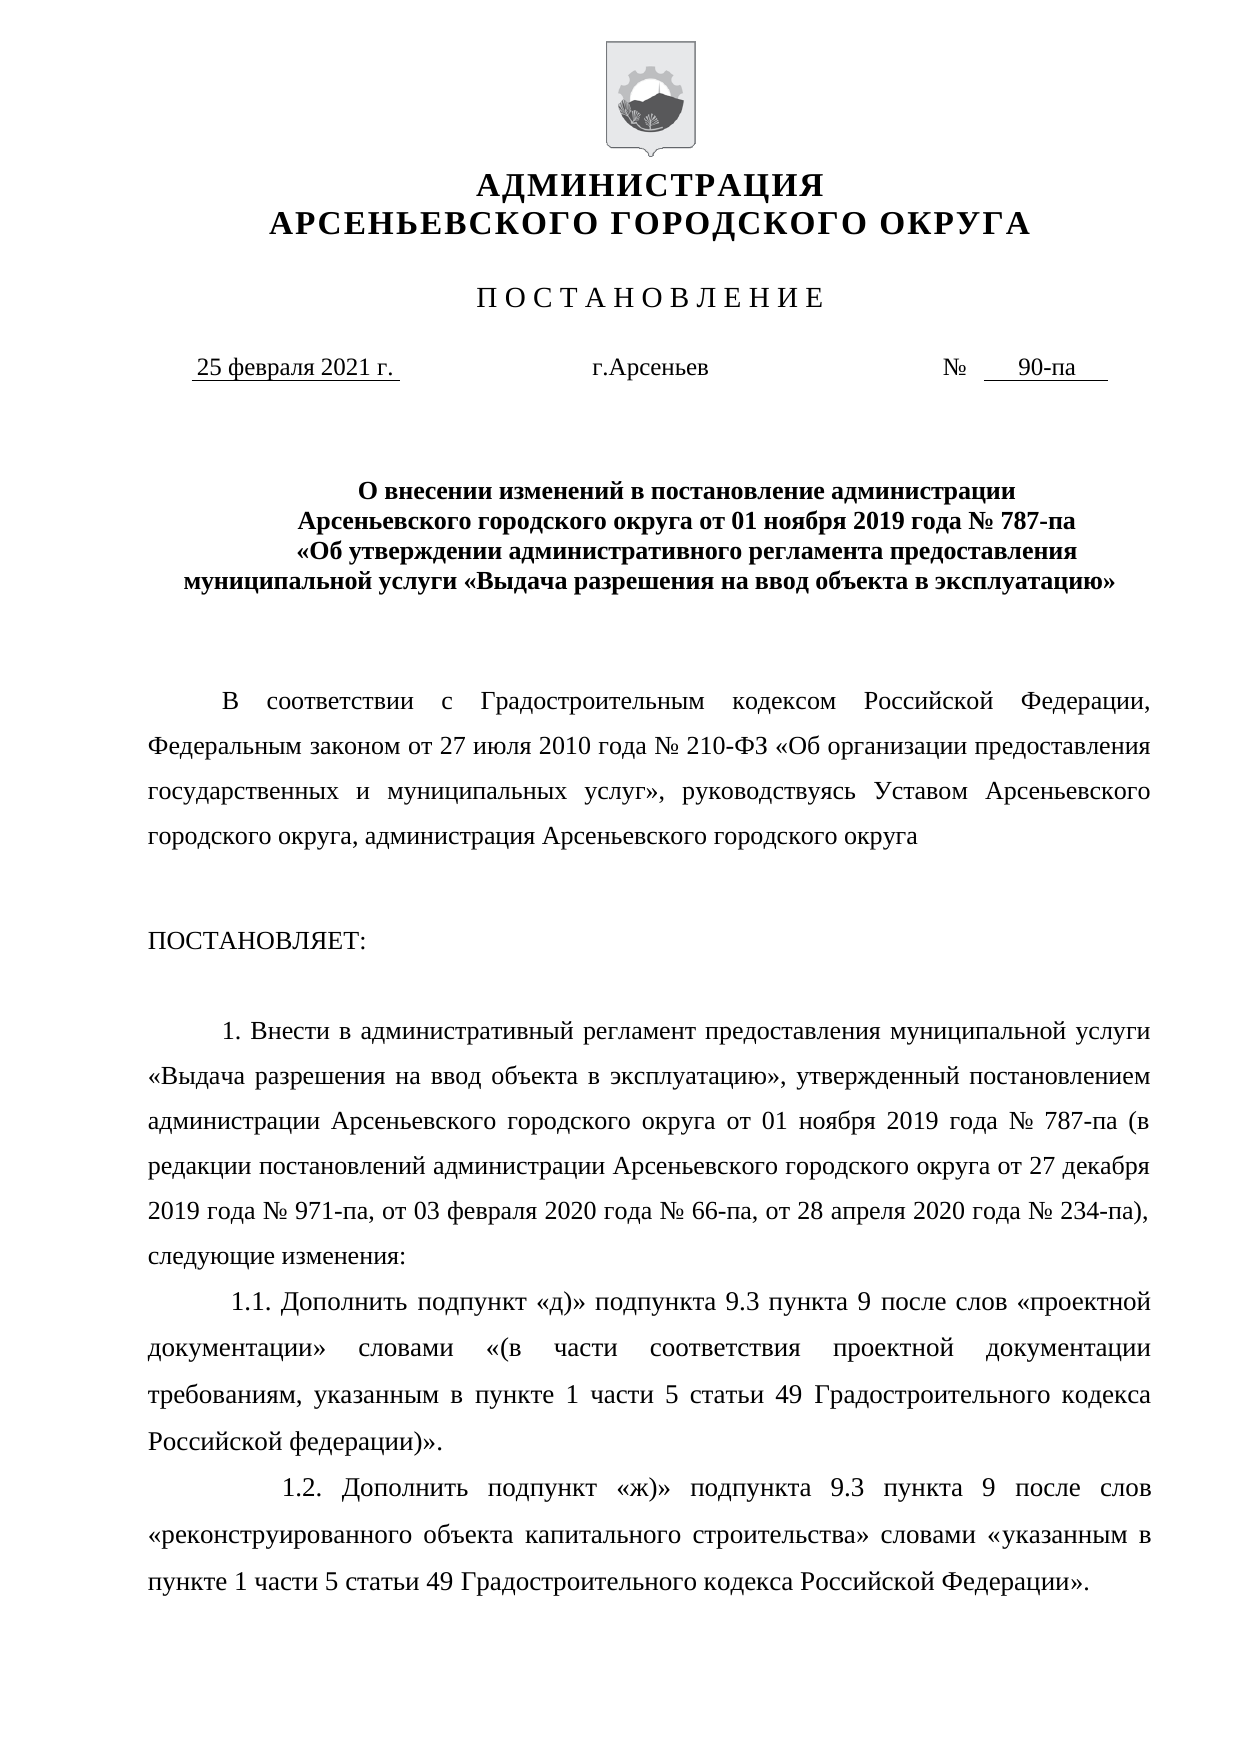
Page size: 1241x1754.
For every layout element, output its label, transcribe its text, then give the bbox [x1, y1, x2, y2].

table_header 90-па [984, 352, 1108, 380]
table_header № [931, 352, 984, 380]
table_header 25 февраля 2021 г. [192, 352, 400, 380]
table_header г.Арсеньев [400, 352, 931, 380]
text АДМИНИСТРАЦИЯ [148, 165, 1152, 203]
text 1. Внести в административный регламент предоставления муниципальной услуги «Выдача разрешения на ввод объекта в эксплуатацию», утвержденный постановлением администрации Арсеньевского городского округа от 01 ноября 2019 года № 787-па (в редакции постановлений администрации Арсеньевского городского округа от 27 декабря 2019 года № 971-па, от 03 февраля 2020 года № 66-па, от 28 апреля 2020 года № 234-па), следующие изменения: [148, 1015, 1152, 1270]
text «Об утверждении административного регламента предоставления муниципальной услуги «Выдача разрешения на ввод объекта в эксплуатацию» [148, 535, 1152, 595]
text Арсеньевского городского округа от 01 ноября 2019 года № 787-па [148, 505, 1152, 535]
text О внесении изменений в постановление администрации [148, 475, 1152, 505]
text В соответствии с Градостроительным кодексом Российской Федерации, Федеральным законом от 27 июля 2010 года № 210-ФЗ «Об организации предоставления государственных и муниципальных услуг», руководствуясь Уставом Арсеньевского городского округа, администрация Арсеньевского городского округа [148, 685, 1152, 850]
text П О С Т А Н О В Л Е Н И Е [148, 280, 1152, 313]
text ПОСТАНОВЛЯЕТ: [148, 925, 1152, 955]
text 1.2. Дополнить подпункт «ж)» подпункта 9.3 пункта 9 после слов «реконструированного объекта капитального строительства» словами «указанным в пункте 1 части 5 статьи 49 Градостроительного кодекса Российской Федерации». [148, 1472, 1152, 1596]
text 1.1. Дополнить подпункт «д)» подпункта 9.3 пункта 9 после слов «проектной документации» словами «(в части соответствия проектной документации требованиям, указанным в пункте 1 части 5 статьи 49 Градостроительного кодекса Российской федерации)». [148, 1285, 1152, 1456]
picture [601, 41, 699, 165]
text АРСЕНЬЕВСКОГО ГОРОДСКОГО ОКРУГА [148, 203, 1152, 241]
